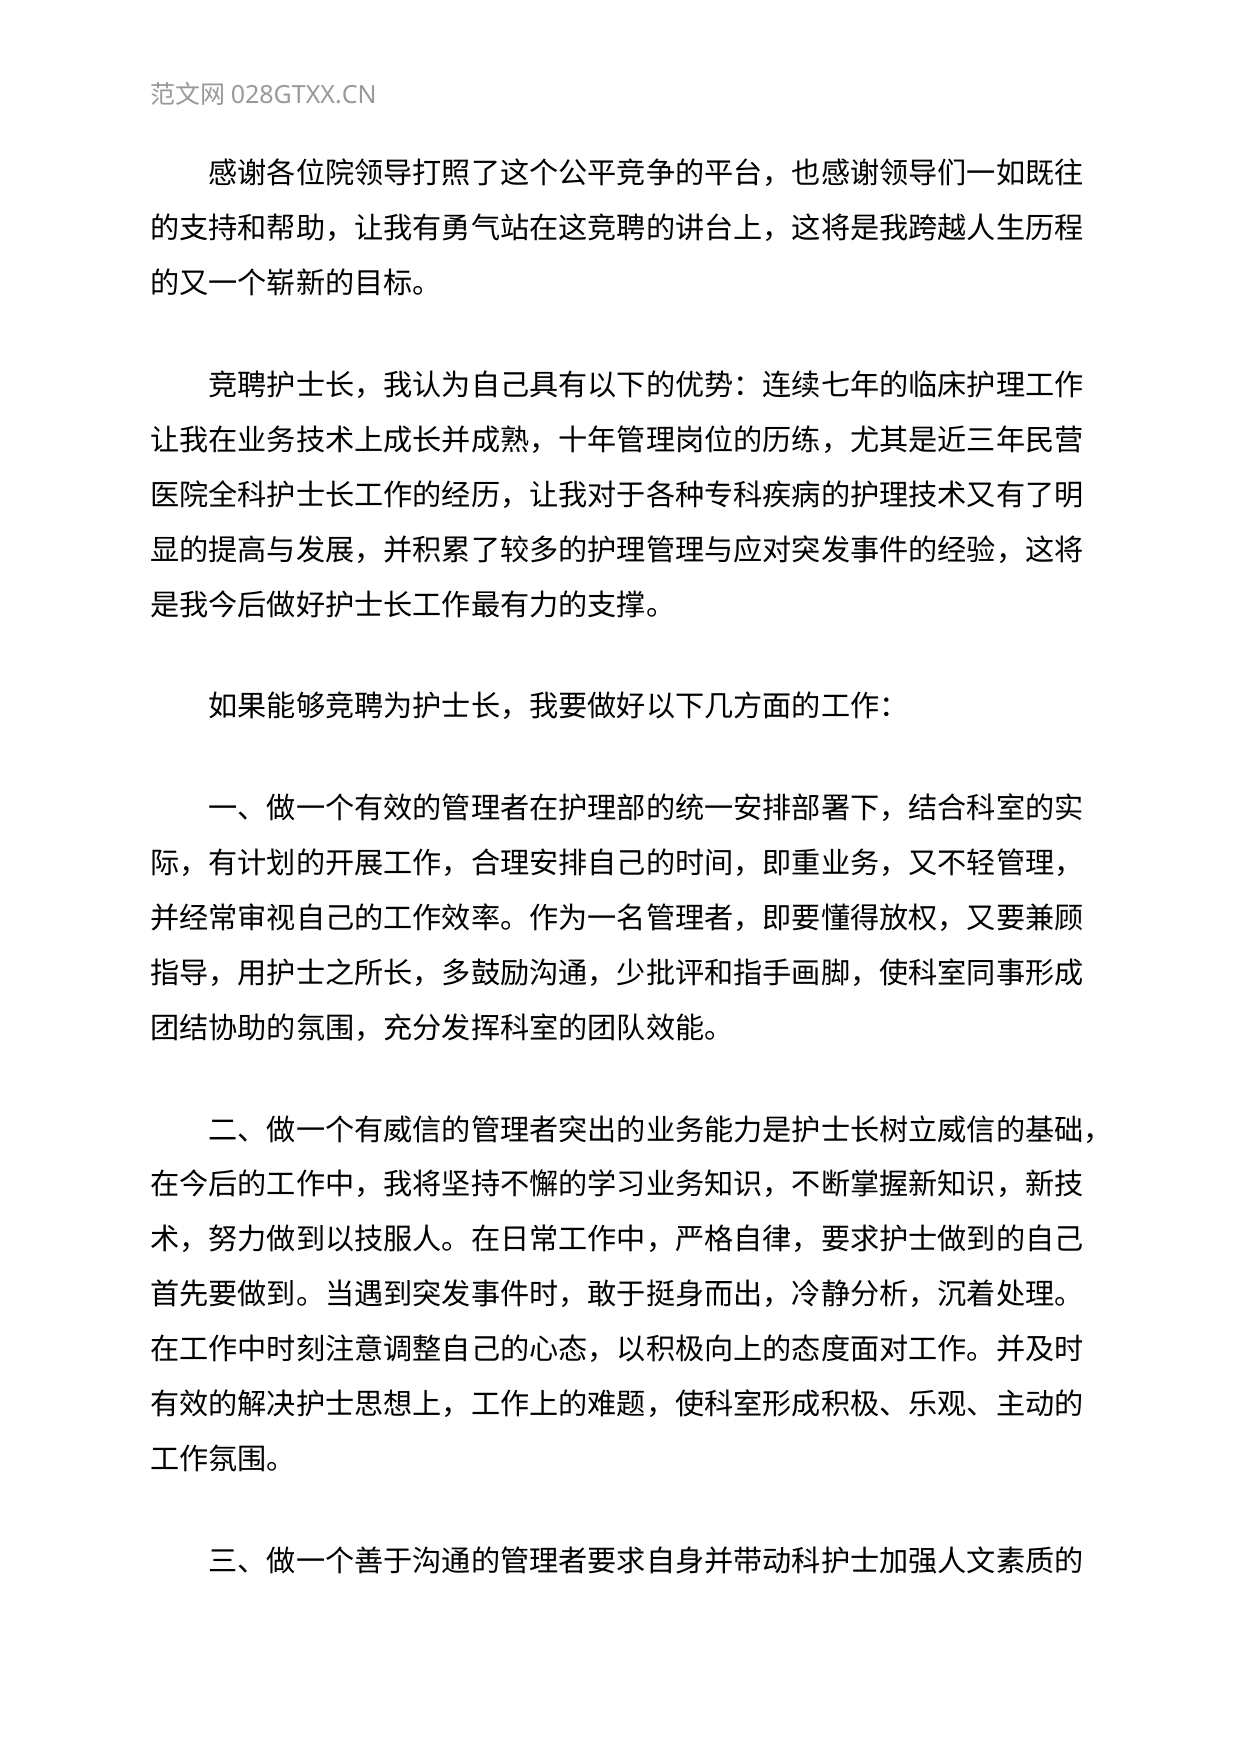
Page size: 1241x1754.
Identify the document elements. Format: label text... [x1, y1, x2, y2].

text 如果能够竞聘为护士长，我要做好以下几方面的工作： [150, 683, 1090, 725]
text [150, 1537, 1090, 1579]
text 一、做一个有效的管理者在护理部的统一安排部署下，结合科室的实际，有计划的开展工作，合理安排自己的时间，即重业务，又不轻管理，并经常审视自己的工作效率。作为一名管理者，即要懂得放权，又要兼顾指导，用护士之所长，多鼓励沟通，少批评和指手画脚，使科室同事形成团结协助的氛围，充分发挥科室的团队效能。 [150, 785, 1090, 1047]
text 感谢各位院领导打照了这个公平竞争的平台，也感谢领导们一如既往的支持和帮助，让我有勇气站在这竞聘的讲台上，这将是我跨越人生历程的又一个崭新的目标。 [150, 150, 1090, 302]
text 竞聘护士长，我认为自己具有以下的优势：连续七年的临床护理工作让我在业务技术上成长并成熟，十年管理岗位的历练，尤其是近三年民营医院全科护士长工作的经历，让我对于各种专科疾病的护理技术又有了明显的提高与发展，并积累了较多的护理管理与应对突发事件的经验，这将是我今后做好护士长工作最有力的支撑。 [150, 362, 1090, 623]
text 二、做一个有威信的管理者突出的业务能力是护士长树立威信的基础，在今后的工作中，我将坚持不懈的学习业务知识，不断掌握新知识，新技术，努力做到以技服人。在日常工作中，严格自律，要求护士做到的自己首先要做到。当遇到突发事件时，敢于挺身而出，冷静分析，沉着处理。在工作中时刻注意调整自己的心态，以积极向上的态度面对工作。并及时有效的解决护士思想上，工作上的难题，使科室形成积极、乐观、主动的工作氛围。 [150, 1106, 1090, 1478]
